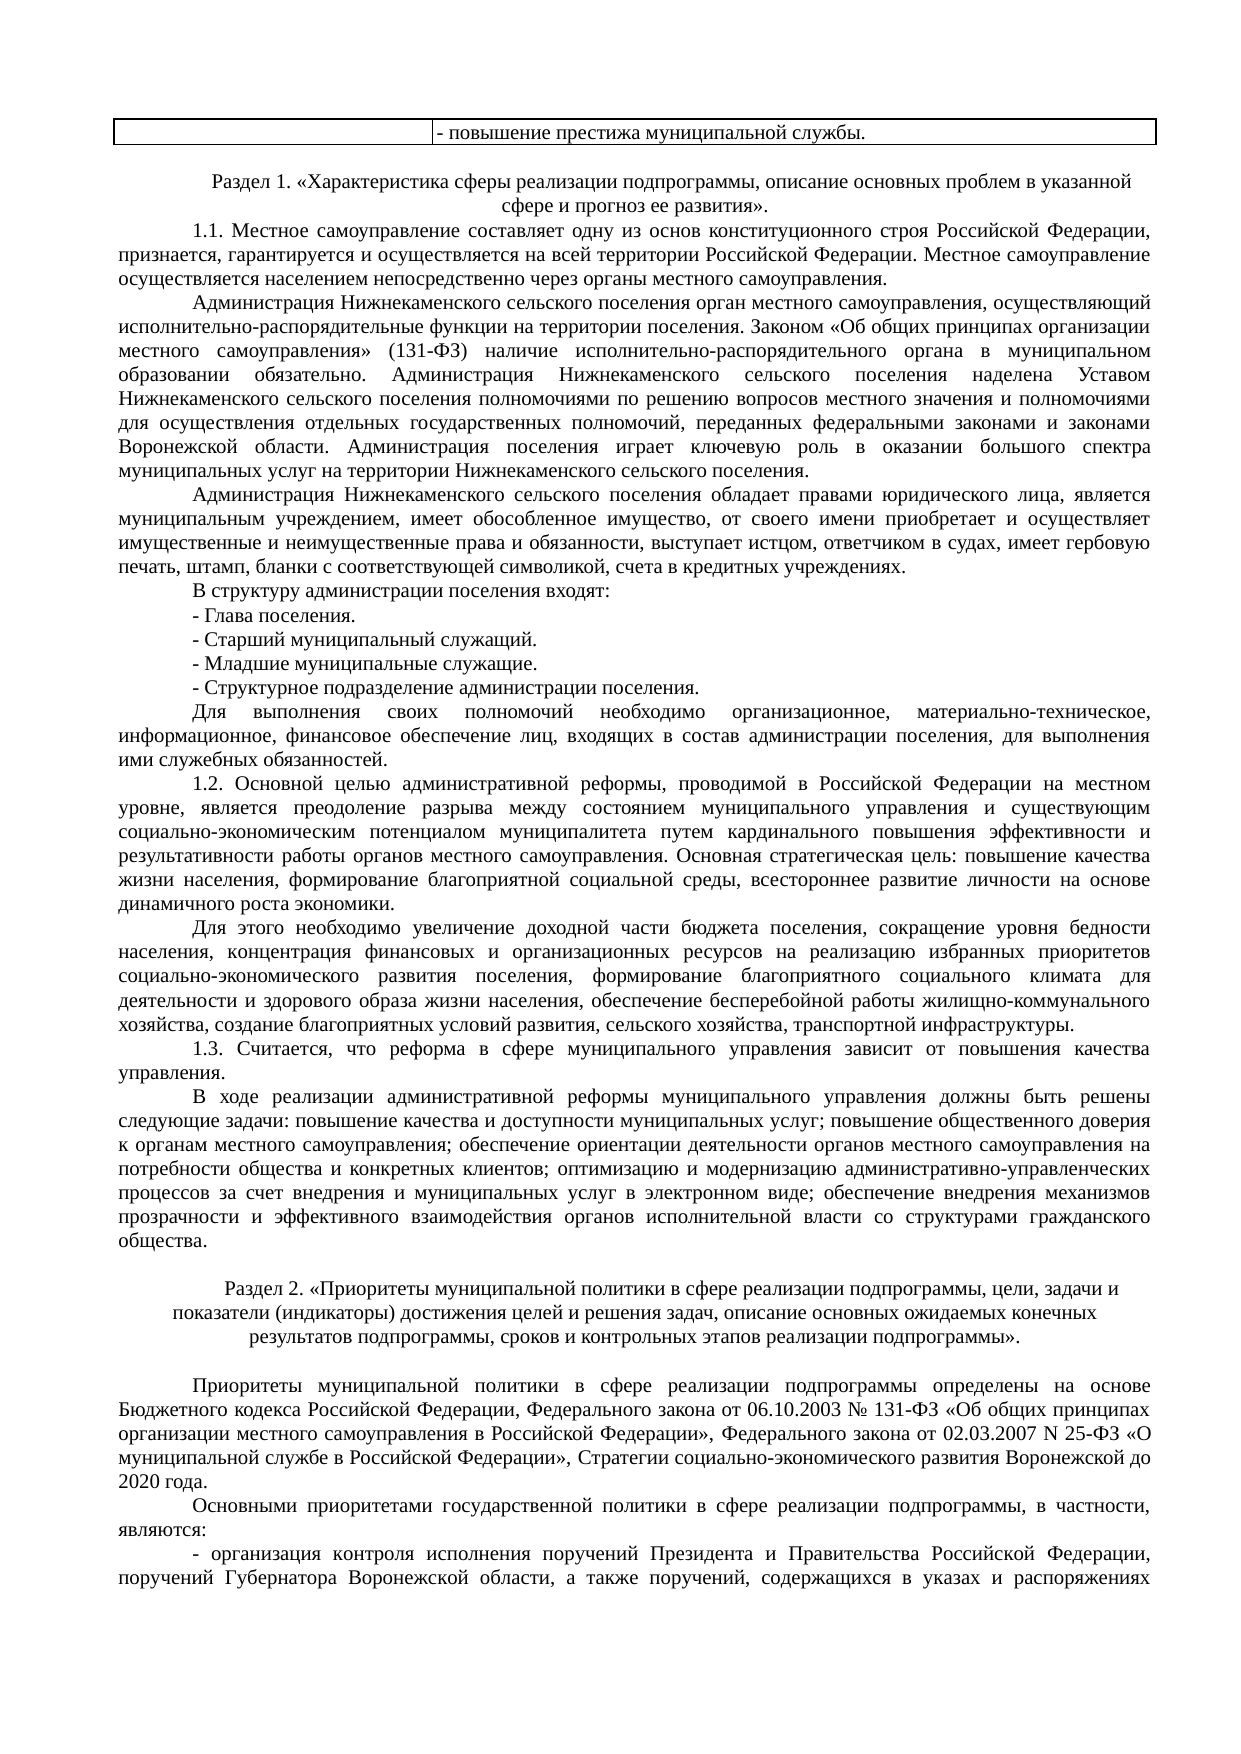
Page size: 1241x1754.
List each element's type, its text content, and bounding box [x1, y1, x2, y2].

text Основными приоритетами государственной политики в сфере реализации подпрограммы, в частности, являются: [118, 1493, 1152, 1541]
text Для этого необходимо увеличение доходной части бюджета поселения, сокращение уровня бедности населения, концентрация финансовых и организационных ресурсов на реализацию избранных приоритетов социально-экономического развития поселения, формирование благоприятного социального климата для деятельности и здорового образа жизни населения, обеспечение бесперебойной работы жилищно-коммунального хозяйства, создание благоприятных условий развития, сельского хозяйства, транспортной инфраструктуры. [118, 915, 1152, 1036]
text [118, 1541, 1152, 1589]
text - Глава поселения. [118, 602, 1152, 627]
text - Структурное подразделение администрации поселения. [118, 675, 1152, 699]
text - Младшие муниципальные служащие. [118, 651, 1152, 675]
text Раздел 1. «Характеристика сферы реализации подпрограммы, описание основных проблем в указанной сфере и прогноз ее развития». [118, 169, 1152, 217]
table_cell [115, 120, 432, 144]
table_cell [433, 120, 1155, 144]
text Администрация Нижнекаменского сельского поселения орган местного самоуправления, осуществляющий исполнительно-распорядительные функции на территории поселения. Законом «Об общих принципах организации местного самоуправления» (131-ФЗ) наличие исполнительно-распорядительного органа в муниципальном образовании обязательно. Администрация Нижнекаменского сельского поселения наделена Уставом Нижнекаменского сельского поселения полномочиями по решению вопросов местного значения и полномочиями для осуществления отдельных государственных полномочий, переданных федеральными законами и законами Воронежской области. Администрация поселения играет ключевую роль в оказании большого спектра муниципальных услуг на территории Нижнекаменского сельского поселения. [118, 290, 1152, 482]
text 1.2. Основной целью административной реформы, проводимой в Российской Федерации на местном уровне, является преодоление разрыва между состоянием муниципального управления и существующим социально-экономическим потенциалом муниципалитета путем кардинального повышения эффективности и результативности работы органов местного самоуправления. Основная стратегическая цель: повышение качества жизни населения, формирование благоприятной социальной среды, всестороннее развитие личности на основе динамичного роста экономики. [118, 771, 1152, 915]
text - Старший муниципальный служащий. [118, 627, 1152, 651]
text В ходе реализации административной реформы муниципального управления должны быть решены следующие задачи: повышение качества и доступности муниципальных услуг; повышение общественного доверия к органам местного самоуправления; обеспечение ориентации деятельности органов местного самоуправления на потребности общества и конкретных клиентов; оптимизацию и модернизацию административно-управленческих процессов за счет внедрения и муниципальных услуг в электронном виде; обеспечение внедрения механизмов прозрачности и эффективного взаимодействия органов исполнительной власти со структурами гражданского общества. [118, 1084, 1152, 1252]
text 1.3. Считается, что реформа в сфере муниципального управления зависит от повышения качества управления. [118, 1036, 1152, 1084]
text В структуру администрации поселения входят: [118, 578, 1152, 602]
text 1.1. Местное самоуправление составляет одну из основ конституционного строя Российской Федерации, признается, гарантируется и осуществляется на всей территории Российской Федерации. Местное самоуправление осуществляется населением непосредственно через органы местного самоуправления. [118, 217, 1152, 290]
text Администрация Нижнекаменского сельского поселения обладает правами юридического лица, является муниципальным учреждением, имеет обособленное имущество, от своего имени приобретает и осуществляет имущественные и неимущественные права и обязанности, выступает истцом, ответчиком в судах, имеет гербовую печать, штамп, бланки с соответствующей символикой, счета в кредитных учреждениях. [118, 482, 1152, 578]
text Для выполнения своих полномочий необходимо организационное, материально-техническое, информационное, финансовое обеспечение лиц, входящих в состав администрации поселения, для выполнения ими служебных обязанностей. [118, 699, 1152, 771]
text Раздел 2. «Приоритеты муниципальной политики в сфере реализации подпрограммы, цели, задачи и показатели (индикаторы) достижения целей и решения задач, описание основных ожидаемых конечных результатов подпрограммы, сроков и контрольных этапов реализации подпрограммы». [118, 1276, 1152, 1348]
text Приоритеты муниципальной политики в сфере реализации подпрограммы определены на основе Бюджетного кодекса Российской Федерации, Федерального закона от 06.10.2003 № 131-ФЗ «Об общих принципах организации местного самоуправления в Российской Федерации», Федерального закона от 02.03.2007 N 25-ФЗ «О муниципальной службе в Российской Федерации», Стратегии социально-экономического развития Воронежской до 2020 года. [118, 1372, 1152, 1493]
